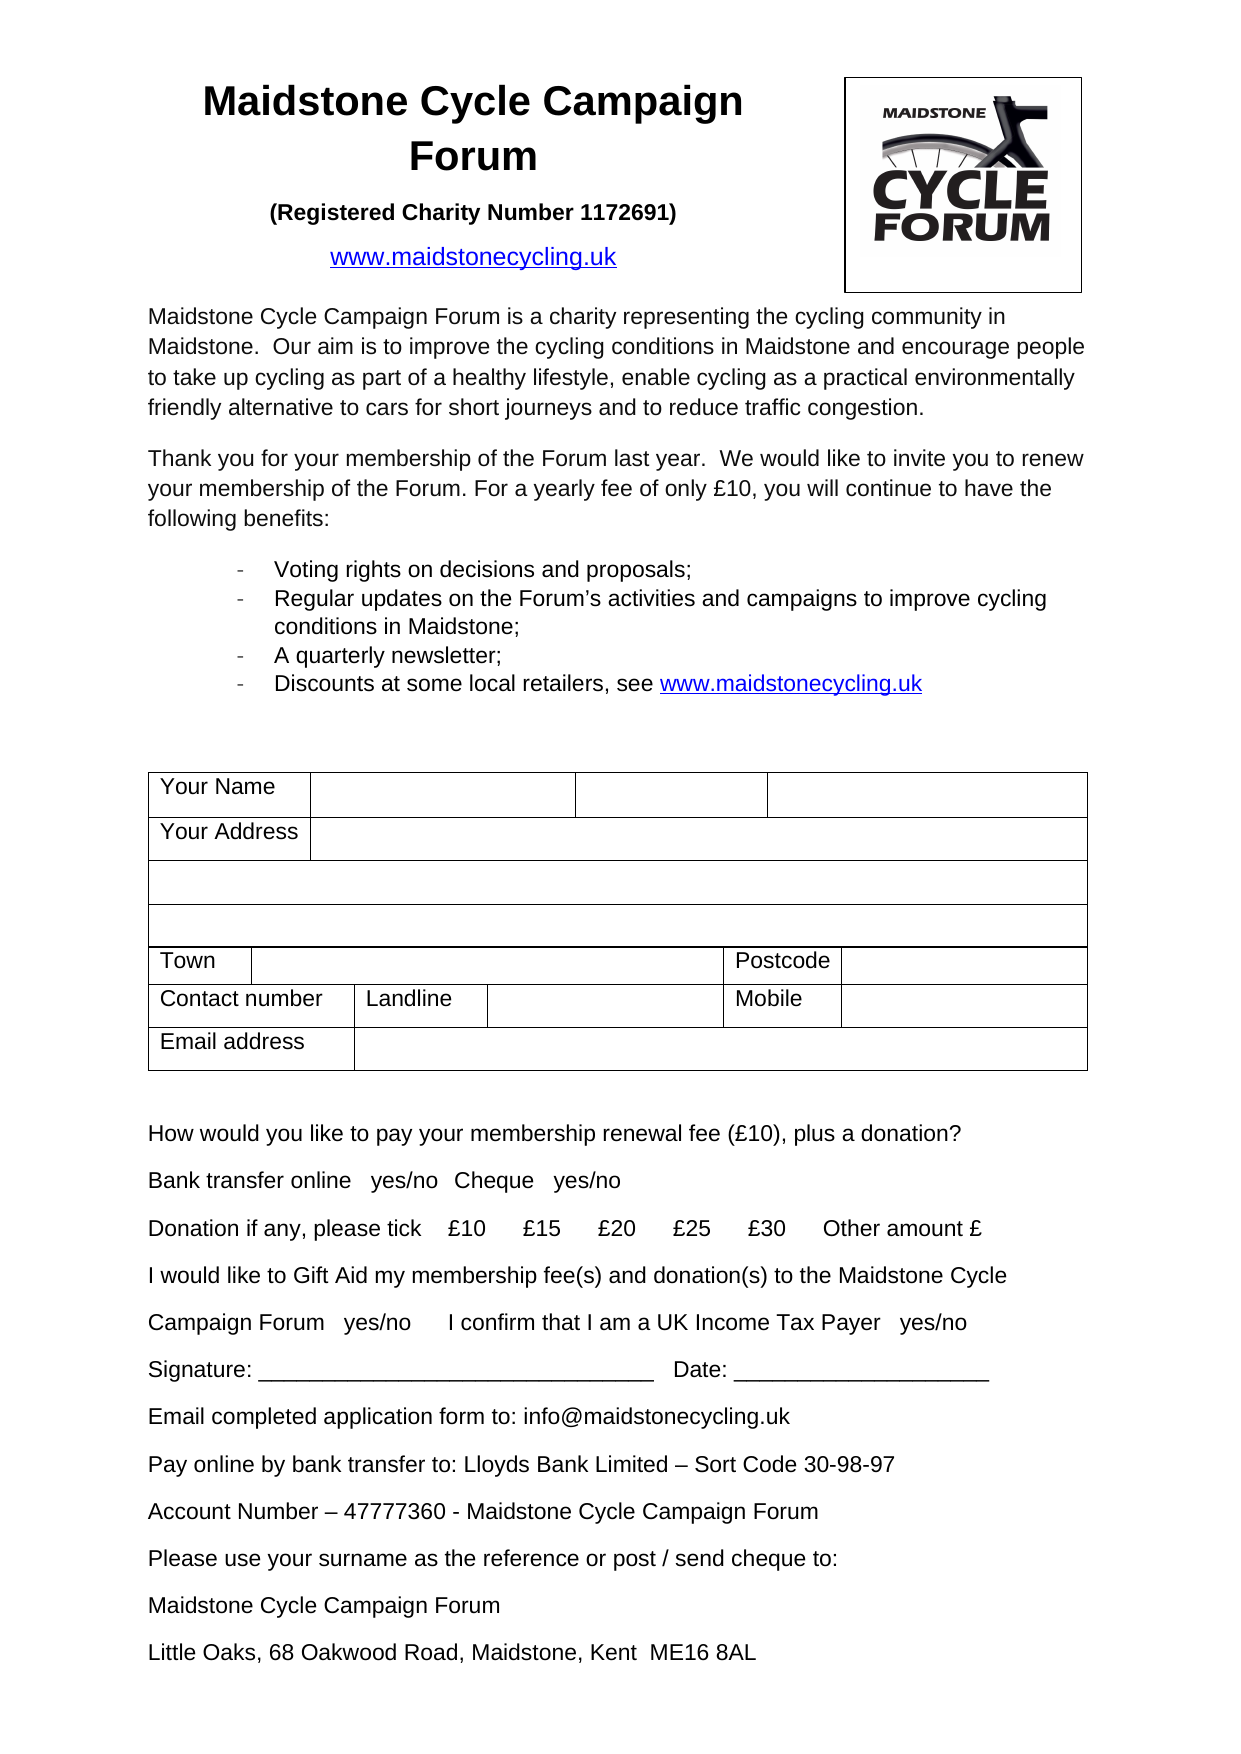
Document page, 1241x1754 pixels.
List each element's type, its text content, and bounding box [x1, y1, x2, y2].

table_cell [311, 818, 1087, 860]
text Email completed application form to: info@maidstonecycling.uk [148, 1403, 1092, 1430]
list A quarterly newsletter; [236, 642, 1092, 668]
table_cell [488, 985, 723, 1027]
table_header [311, 773, 575, 817]
text Bank transfer online yes/no Cheque yes/no [148, 1167, 1092, 1194]
list Voting rights on decisions and proposals; [236, 556, 1092, 583]
table_cell Mobile [724, 985, 841, 1027]
table_cell [252, 948, 723, 984]
table_cell Landline [355, 985, 487, 1027]
table_cell Town [149, 948, 251, 984]
picture [860, 85, 1061, 257]
text Signature: _______________________________ Date: ____________________ [148, 1356, 1092, 1382]
table_cell Email address [149, 1028, 354, 1070]
table_header [768, 773, 1087, 817]
table_header [576, 773, 767, 817]
text Account Number – 47777360 - Maidstone Cycle Campaign Forum [148, 1498, 1092, 1524]
table_cell [149, 861, 1087, 903]
table_cell [842, 985, 1087, 1027]
text I would like to Gift Aid my membership fee(s) and donation(s) to the Maidstone Cycle [148, 1262, 1092, 1288]
table_cell Contact number [149, 985, 354, 1027]
text Pay online by bank transfer to: Lloyds Bank Limited – Sort Code 30-98-97 [148, 1451, 1092, 1477]
table_cell [149, 905, 1087, 946]
text How would you like to pay your membership renewal fee (£10), plus a donation? [148, 1120, 1092, 1147]
text Thank you for your membership of the Forum last year. We would like to invite you to renew your membership of the Forum. For a yearly fee of only £10, you will continue to have the following benefits: [148, 445, 1092, 532]
list Discounts at some local retailers, see www.maidstonecycling.uk [236, 670, 1092, 696]
table_cell [842, 948, 1087, 984]
text Campaign Forum yes/no I confirm that I am a UK Income Tax Payer yes/no [148, 1309, 1092, 1335]
list Regular updates on the Forum’s activities and campaigns to improve cycling conditions in Maidstone; [236, 585, 1092, 639]
table_cell Your Address [149, 818, 310, 860]
table_cell Postcode [724, 948, 841, 984]
text Little Oaks, 68 Oakwood Road, Maidstone, Kent ME16 8AL [148, 1639, 1092, 1666]
text Donation if any, please tick £10 £15 £20 £25 £30 Other amount £ [148, 1214, 1092, 1241]
table_header Your Name [149, 773, 310, 817]
table_cell [355, 1028, 1087, 1070]
text Please use your surname as the reference or post / send cheque to: [148, 1545, 1092, 1571]
text Maidstone Cycle Campaign Forum [148, 1592, 1092, 1618]
text Maidstone Cycle Campaign Forum is a charity representing the cycling community in Maidstone. Our aim is to improve the cycling conditions in Maidstone and encourage people to take up cycling as part of a healthy lifestyle, enable cycling as a practical environmentally friendly alternative to cars for short journeys and to reduce traffic congestion. [148, 303, 1092, 420]
